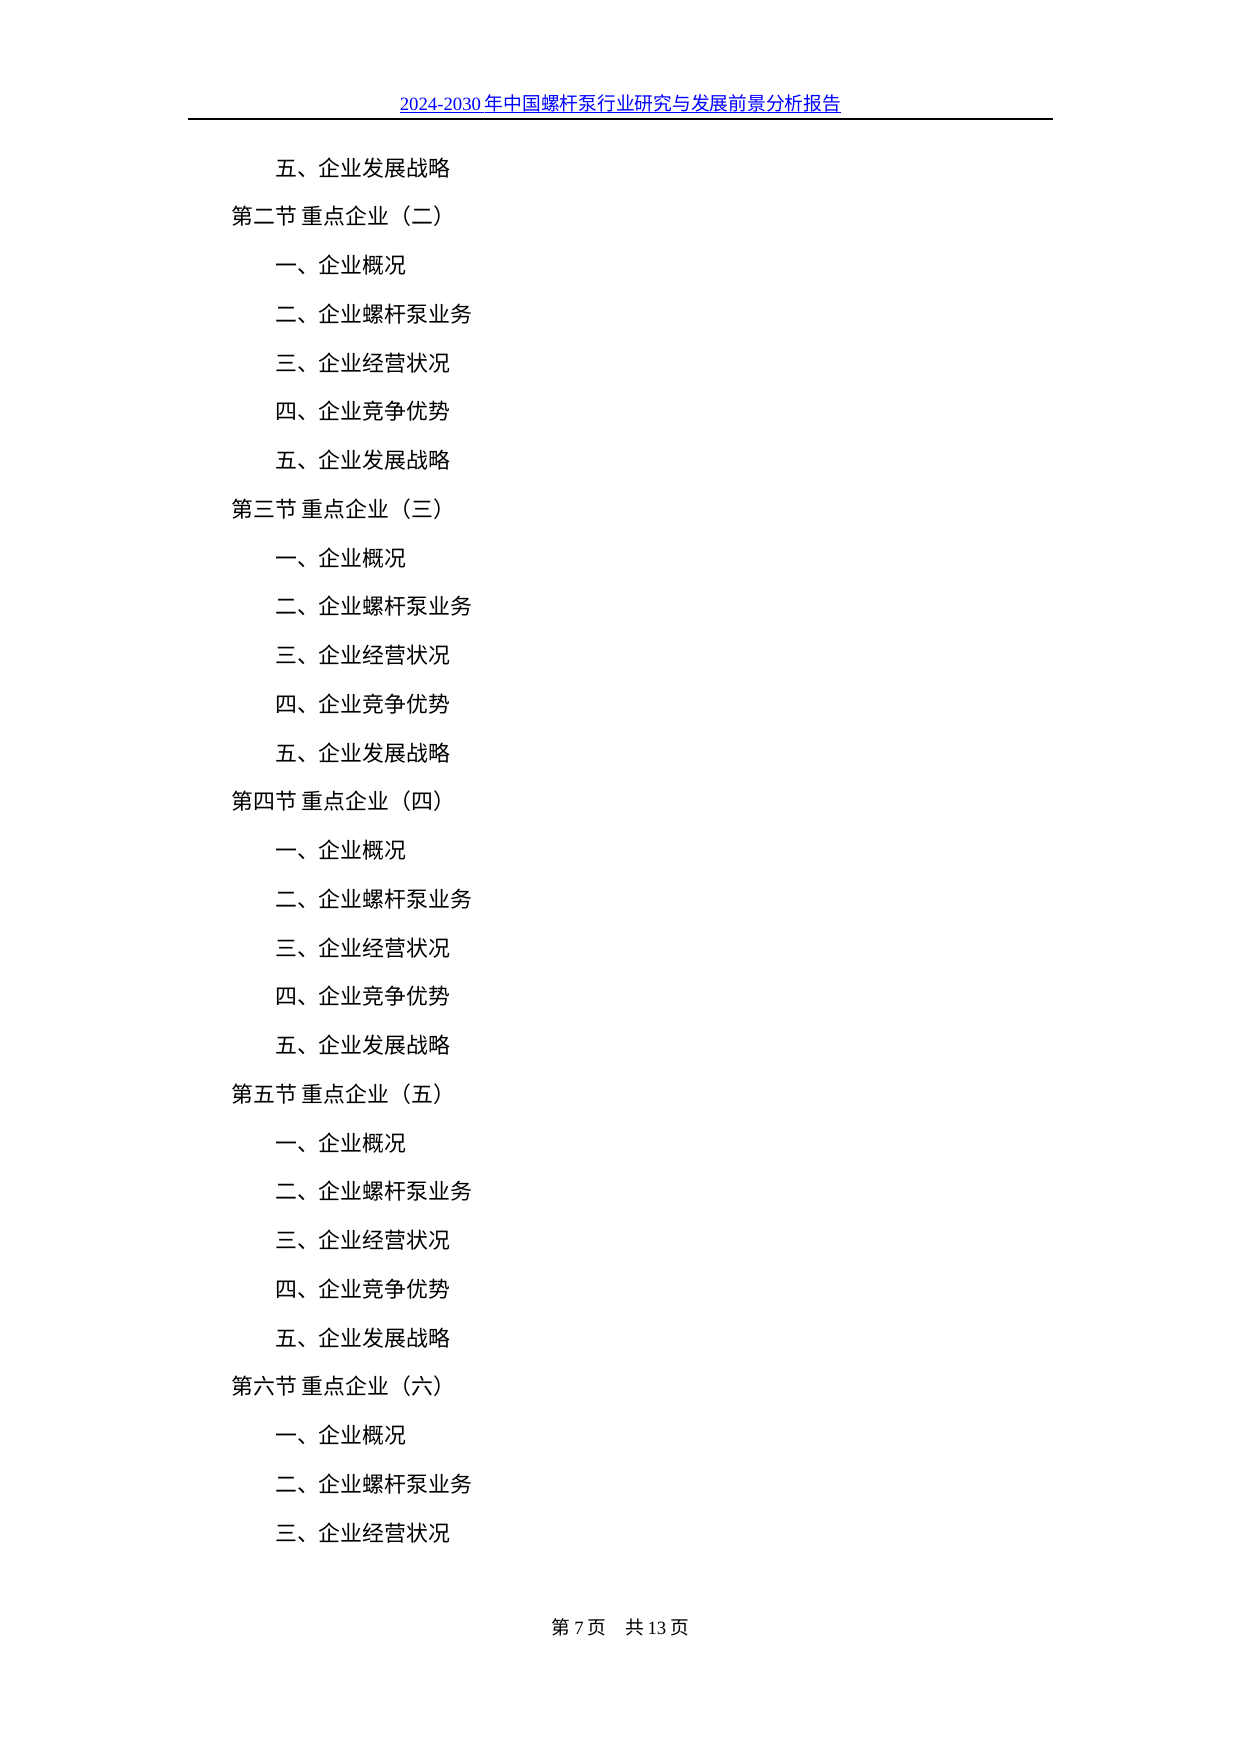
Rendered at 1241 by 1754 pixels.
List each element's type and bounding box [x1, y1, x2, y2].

text [187, 150, 1053, 1548]
